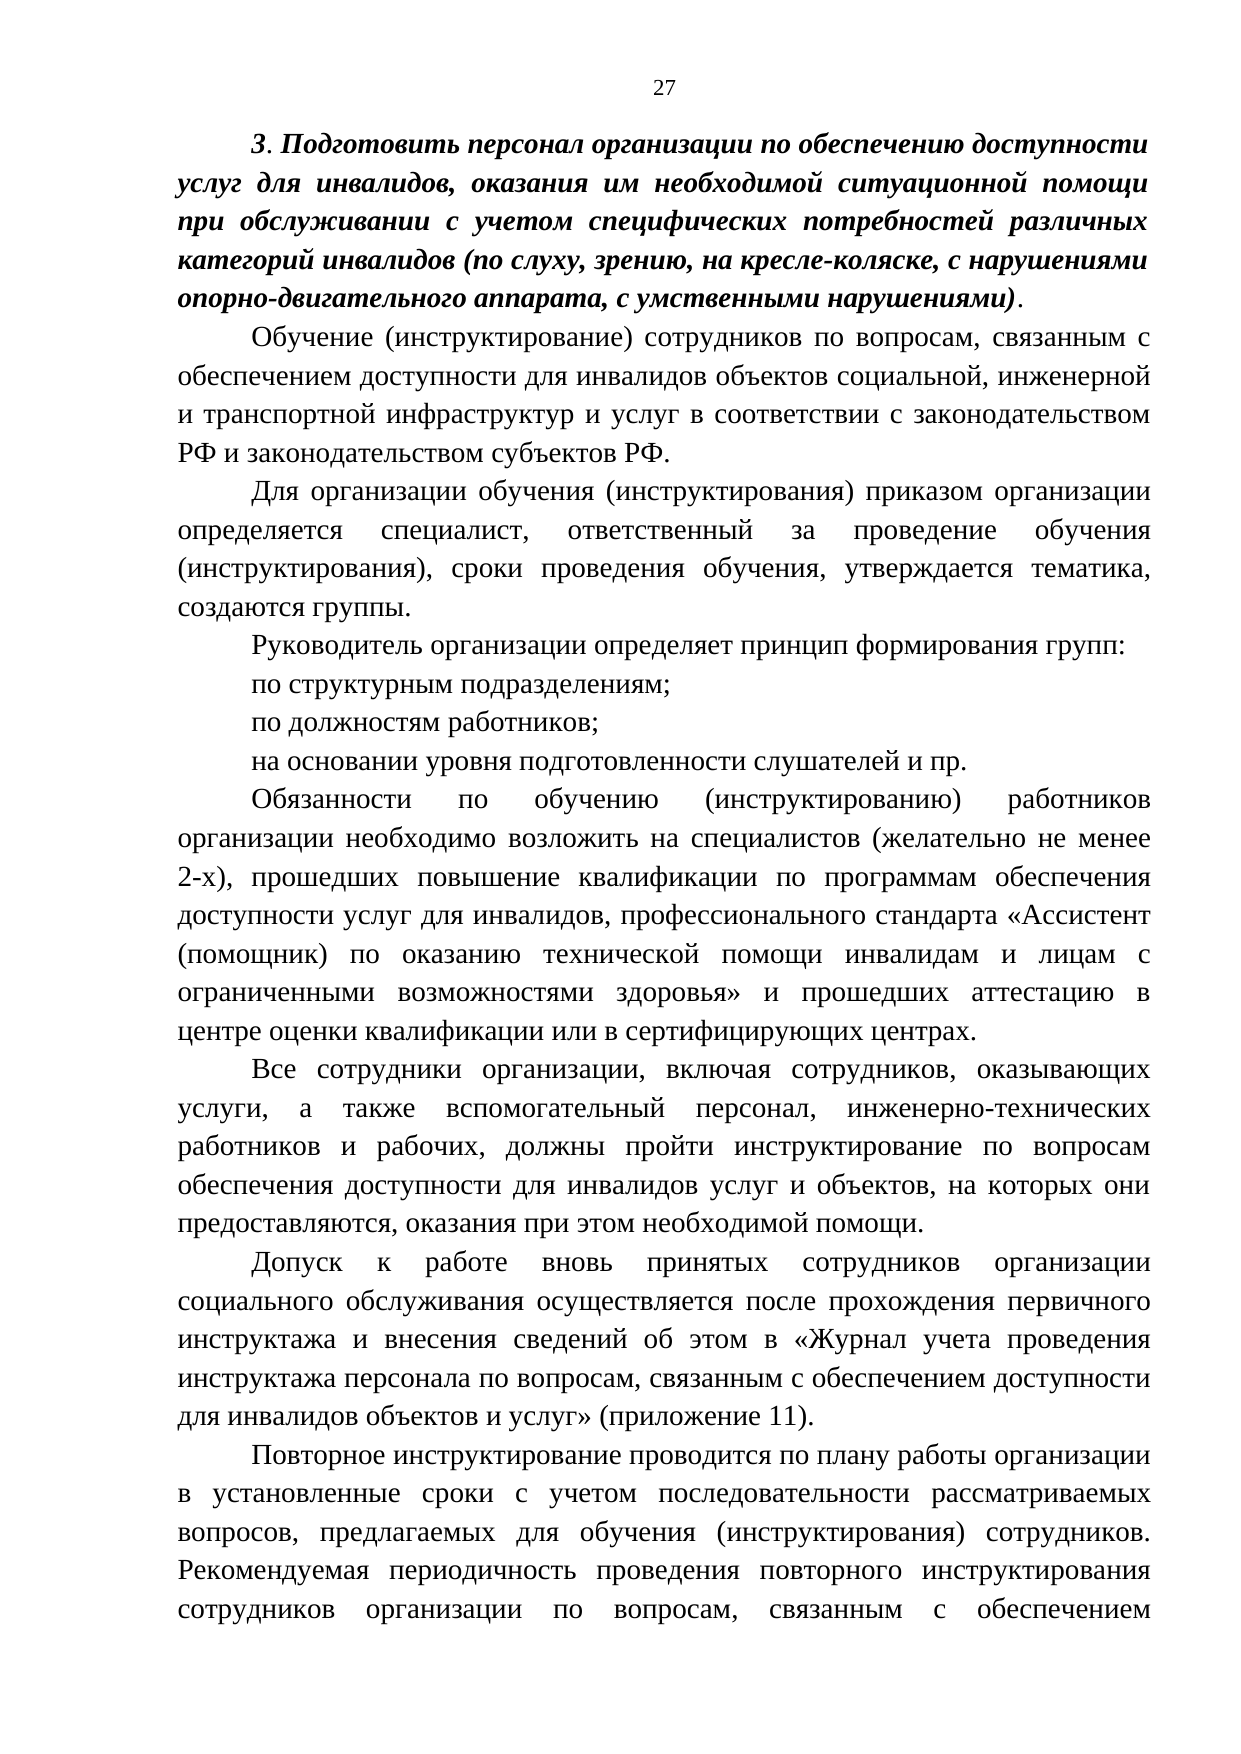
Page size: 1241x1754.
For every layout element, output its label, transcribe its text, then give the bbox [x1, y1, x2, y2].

text Все сотрудники организации, включая сотрудников, оказывающих услуги, а также вспомогательный персонал, инженерно-технических работников и рабочих, должны пройти инструктирование по вопросам обеспечения доступности для инвалидов услуг и объектов, на которых они предоставляются, оказания при этом необходимой помощи. [177, 1051, 1152, 1239]
text по структурным подразделениям; [177, 666, 1152, 699]
text Обязанности по обучению (инструктированию) работников организации необходимо возложить на специалистов (желательно не менее 2-х), прошедших повышение квалификации по программам обеспечения доступности услуг для инвалидов, профессионального стандарта «Ассистент (помощник) по оказанию технической помощи инвалидам и лицам с ограниченными возможностями здоровья» и прошедших аттестацию в центре оценки квалификации или в сертифицирующих центрах. [177, 782, 1152, 1046]
text на основании уровня подготовленности слушателей и пр. [177, 743, 1152, 777]
text Для организации обучения (инструктирования) приказом организации определяется специалист, ответственный за проведение обучения (инструктирования), сроки проведения обучения, утверждается тематика, создаются группы. [177, 473, 1152, 622]
text 3. Подготовить персонал организации по обеспечению доступности услуг для инвалидов, оказания им необходимой ситуационной помощи при обслуживании с учетом специфических потребностей различных категорий инвалидов (по слуху, зрению, на кресле-коляске, с нарушениями опорно-двигательного аппарата, с умственными нарушениями). [177, 126, 1152, 314]
text по должностям работников; [177, 704, 1152, 738]
text Обучение (инструктирование) сотрудников по вопросам, связанным с обеспечением доступности для инвалидов объектов социальной, инженерной и транспортной инфраструктур и услуг в соответствии с законодательством РФ и законодательством субъектов РФ. [177, 319, 1152, 468]
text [177, 1437, 1152, 1624]
text Допуск к работе вновь принятых сотрудников организации социального обслуживания осуществляется после прохождения первичного инструктажа и внесения сведений об этом в «Журнал учета проведения инструктажа персонала по вопросам, связанным с обеспечением доступности для инвалидов объектов и услуг» (приложение 11). [177, 1244, 1152, 1432]
text Руководитель организации определяет принцип формирования групп: [177, 627, 1152, 661]
